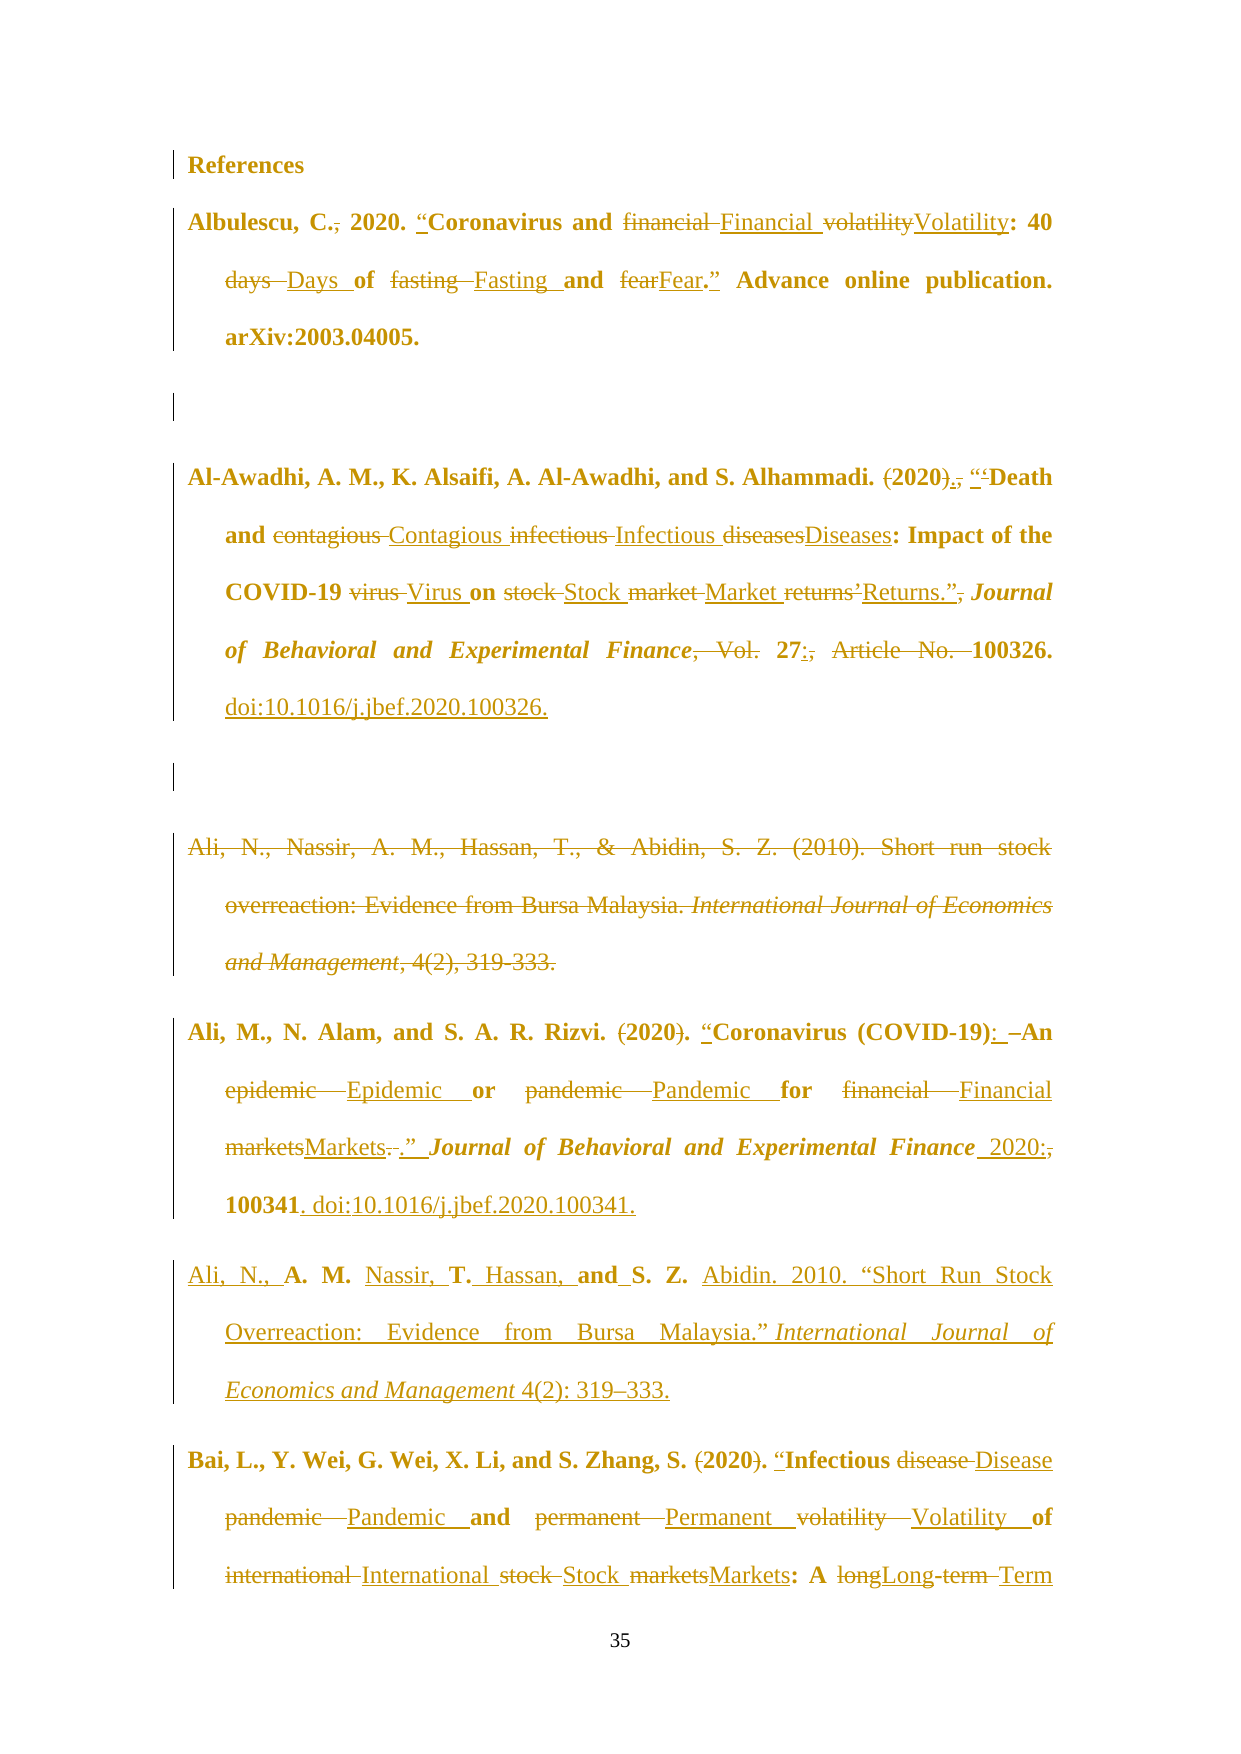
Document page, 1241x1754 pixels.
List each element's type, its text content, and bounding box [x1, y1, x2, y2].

subtitle References [187, 150, 1053, 179]
text Al-Awadhi, A. M., K. Alsaifi, A. Al-Awadhi, and S. Alhammadi. 2020 Death and : Impact of the COVID-19 on Journal of Behavioral and Experimental Finance 27 100326. [187, 462, 1053, 721]
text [187, 1468, 1053, 1589]
text Albulescu, C. 2020. Coronavirus and : 40 of and . Advance online publication. arXiv:2003.04005. [187, 207, 1053, 351]
text A. M. T.andS. Z. [187, 1286, 1053, 1404]
text Ali, M., N. Alam, and S. A. R. Rizvi. 2020. Coronavirus (COVID-19)An or for Journal of Behavioral and Experimental Finance 100341 [187, 1040, 1053, 1219]
